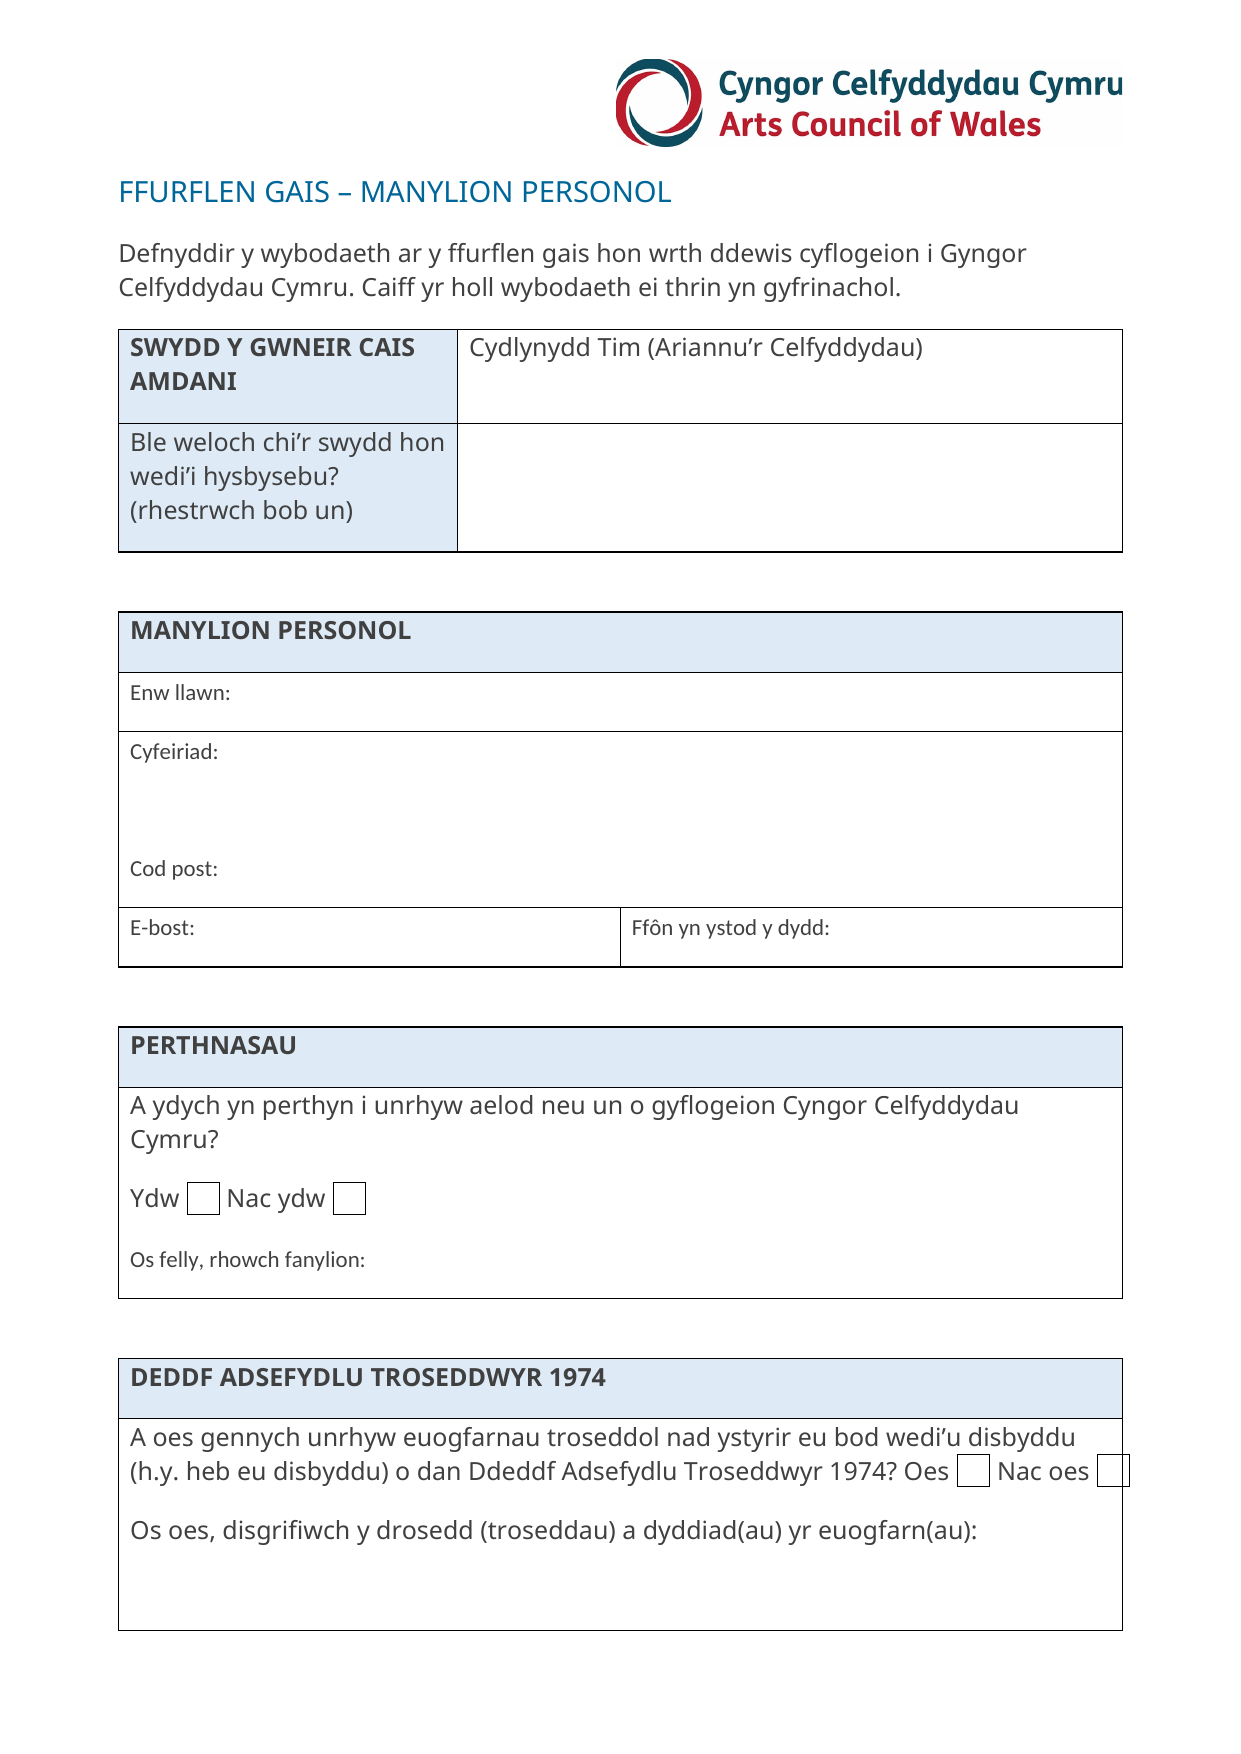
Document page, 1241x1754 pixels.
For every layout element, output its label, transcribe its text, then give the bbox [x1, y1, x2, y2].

table_header SWYDD Y GWNEIR CAIS AMDANI [119, 330, 457, 423]
table_header PERTHNASAU [119, 1028, 1122, 1087]
table_cell [458, 424, 1122, 551]
table_cell Enw llawn: [119, 673, 1122, 731]
text Defnyddir y wybodaeth ar y ffurflen gais hon wrth ddewis cyflogeion i Gyngor Celfyddydau Cymru. Caiff yr holl wybodaeth ei thrin yn gyfrinachol. [118, 236, 1122, 304]
table_header DEDDF ADSEFYDLU TROSEDDWYR 1974 [119, 1359, 1122, 1418]
table_cell A oes gennych unrhyw euogfarnau troseddol nad ystyrir eu bod wedi’u disbyddu (h.y. heb eu disbyddu) o dan Ddeddf Adsefydlu Troseddwyr 1974? Oes Nac oes Os oes, disgrifiwch y drosedd (troseddau) a dyddiad(au) yr euogfarn(au): [119, 1419, 1122, 1630]
table_header MANYLION PERSONOL [119, 613, 1122, 672]
subtitle FFURFLEN GAIS – MANYLION PERSONOL [118, 171, 1122, 211]
table_header Cydlynydd Tim (Ariannu’r Celfyddydau) [458, 330, 1122, 423]
table_cell E-bost: [119, 908, 620, 966]
table_cell Cyfeiriad: Cod post: [119, 732, 1122, 907]
picture [616, 59, 1123, 147]
table_cell Ble weloch chi’r swydd hon wedi’i hysbysebu? (rhestrwch bob un) [119, 424, 457, 551]
table_cell Ffôn yn ystod y dydd: [621, 908, 1122, 966]
table_cell A ydych yn perthyn i unrhyw aelod neu un o gyflogeion Cyngor Celfyddydau Cymru? Ydw Nac ydw Os felly, rhowch fanylion: [119, 1088, 1122, 1298]
